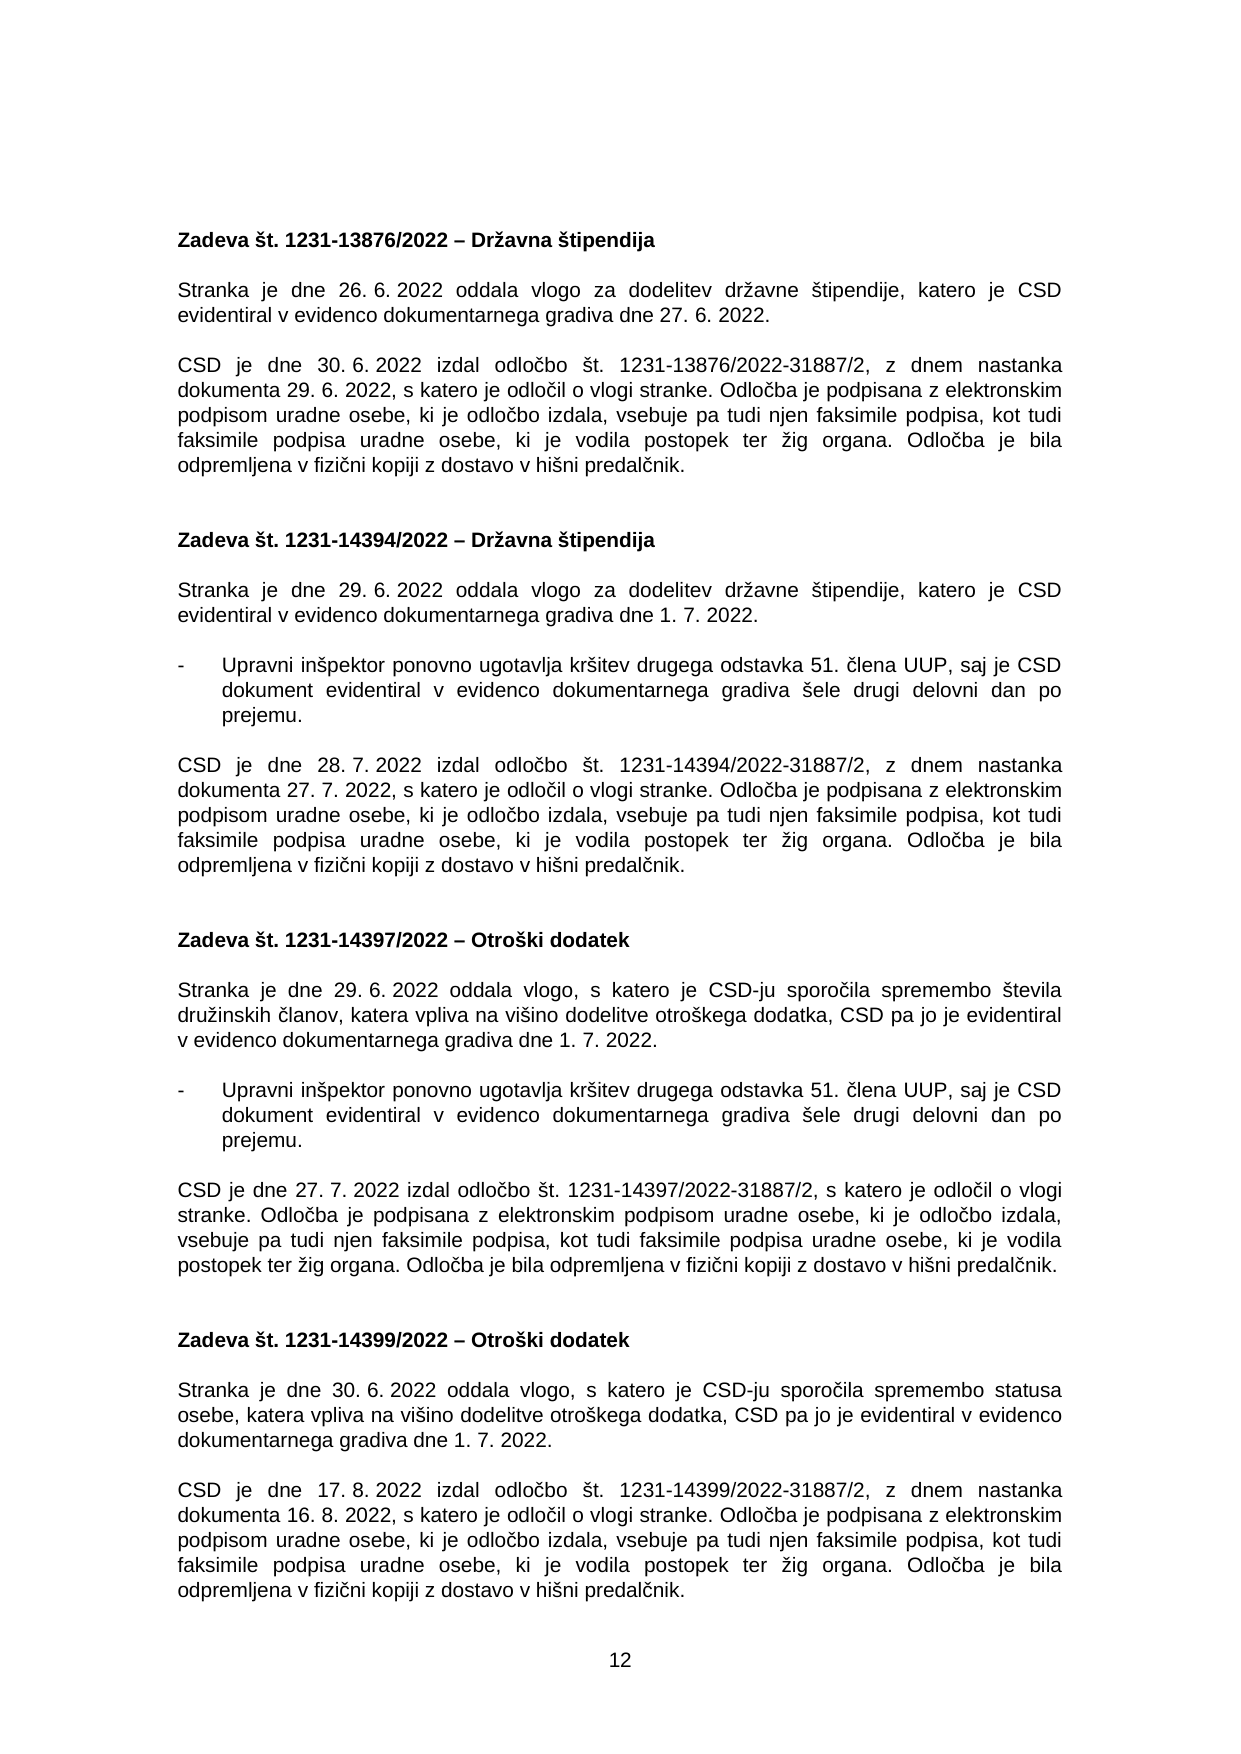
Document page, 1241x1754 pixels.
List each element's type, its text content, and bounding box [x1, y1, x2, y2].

text Stranka je dne 29. 6. 2022 oddala vlogo, s katero je CSD-ju sporočila spremembo števila družinskih članov, katera vpliva na višino dodelitve otroškega dodatka, CSD pa jo je evidentiral v evidenco dokumentarnega gradiva dne 1. 7. 2022. [177, 977, 1063, 1052]
text Zadeva št. 1231-14394/2022 – Državna štipendija [177, 527, 1063, 552]
list Upravni inšpektor ponovno ugotavlja kršitev drugega odstavka 51. člena UUP, saj je CSD dokument evidentiral v evidenco dokumentarnega gradiva šele drugi delovni dan po prejemu. [177, 652, 1063, 727]
text CSD je dne 28. 7. 2022 izdal odločbo št. 1231-14394/2022-31887/2, z dnem nastanka dokumenta 27. 7. 2022, s katero je odločil o vlogi stranke. Odločba je podpisana z elektronskim podpisom uradne osebe, ki je odločbo izdala, vsebuje pa tudi njen faksimile podpisa, kot tudi faksimile podpisa uradne osebe, ki je vodila postopek ter žig organa. Odločba je bila odpremljena v fizični kopiji z dostavo v hišni predalčnik. [177, 752, 1063, 877]
text Stranka je dne 29. 6. 2022 oddala vlogo za dodelitev državne štipendije, katero je CSD evidentiral v evidenco dokumentarnega gradiva dne 1. 7. 2022. [177, 577, 1063, 627]
text CSD je dne 27. 7. 2022 izdal odločbo št. 1231-14397/2022-31887/2, s katero je odločil o vlogi stranke. Odločba je podpisana z elektronskim podpisom uradne osebe, ki je odločbo izdala, vsebuje pa tudi njen faksimile podpisa, kot tudi faksimile podpisa uradne osebe, ki je vodila postopek ter žig organa. Odločba je bila odpremljena v fizični kopiji z dostavo v hišni predalčnik. [177, 1177, 1063, 1277]
text Zadeva št. 1231-13876/2022 – Državna štipendija [177, 227, 1063, 252]
text CSD je dne 30. 6. 2022 izdal odločbo št. 1231-13876/2022-31887/2, z dnem nastanka dokumenta 29. 6. 2022, s katero je odločil o vlogi stranke. Odločba je podpisana z elektronskim podpisom uradne osebe, ki je odločbo izdala, vsebuje pa tudi njen faksimile podpisa, kot tudi faksimile podpisa uradne osebe, ki je vodila postopek ter žig organa. Odločba je bila odpremljena v fizični kopiji z dostavo v hišni predalčnik. [177, 352, 1063, 477]
text CSD je dne 17. 8. 2022 izdal odločbo št. 1231-14399/2022-31887/2, z dnem nastanka dokumenta 16. 8. 2022, s katero je odločil o vlogi stranke. Odločba je podpisana z elektronskim podpisom uradne osebe, ki je odločbo izdala, vsebuje pa tudi njen faksimile podpisa, kot tudi faksimile podpisa uradne osebe, ki je vodila postopek ter žig organa. Odločba je bila odpremljena v fizični kopiji z dostavo v hišni predalčnik. [177, 1477, 1063, 1602]
list Upravni inšpektor ponovno ugotavlja kršitev drugega odstavka 51. člena UUP, saj je CSD dokument evidentiral v evidenco dokumentarnega gradiva šele drugi delovni dan po prejemu. [177, 1077, 1063, 1152]
text Stranka je dne 26. 6. 2022 oddala vlogo za dodelitev državne štipendije, katero je CSD evidentiral v evidenco dokumentarnega gradiva dne 27. 6. 2022. [177, 277, 1063, 327]
text Zadeva št. 1231-14397/2022 – Otroški dodatek [177, 927, 1063, 952]
text Stranka je dne 30. 6. 2022 oddala vlogo, s katero je CSD-ju sporočila spremembo statusa osebe, katera vpliva na višino dodelitve otroškega dodatka, CSD pa jo je evidentiral v evidenco dokumentarnega gradiva dne 1. 7. 2022. [177, 1377, 1063, 1452]
text Zadeva št. 1231-14399/2022 – Otroški dodatek [177, 1327, 1063, 1352]
